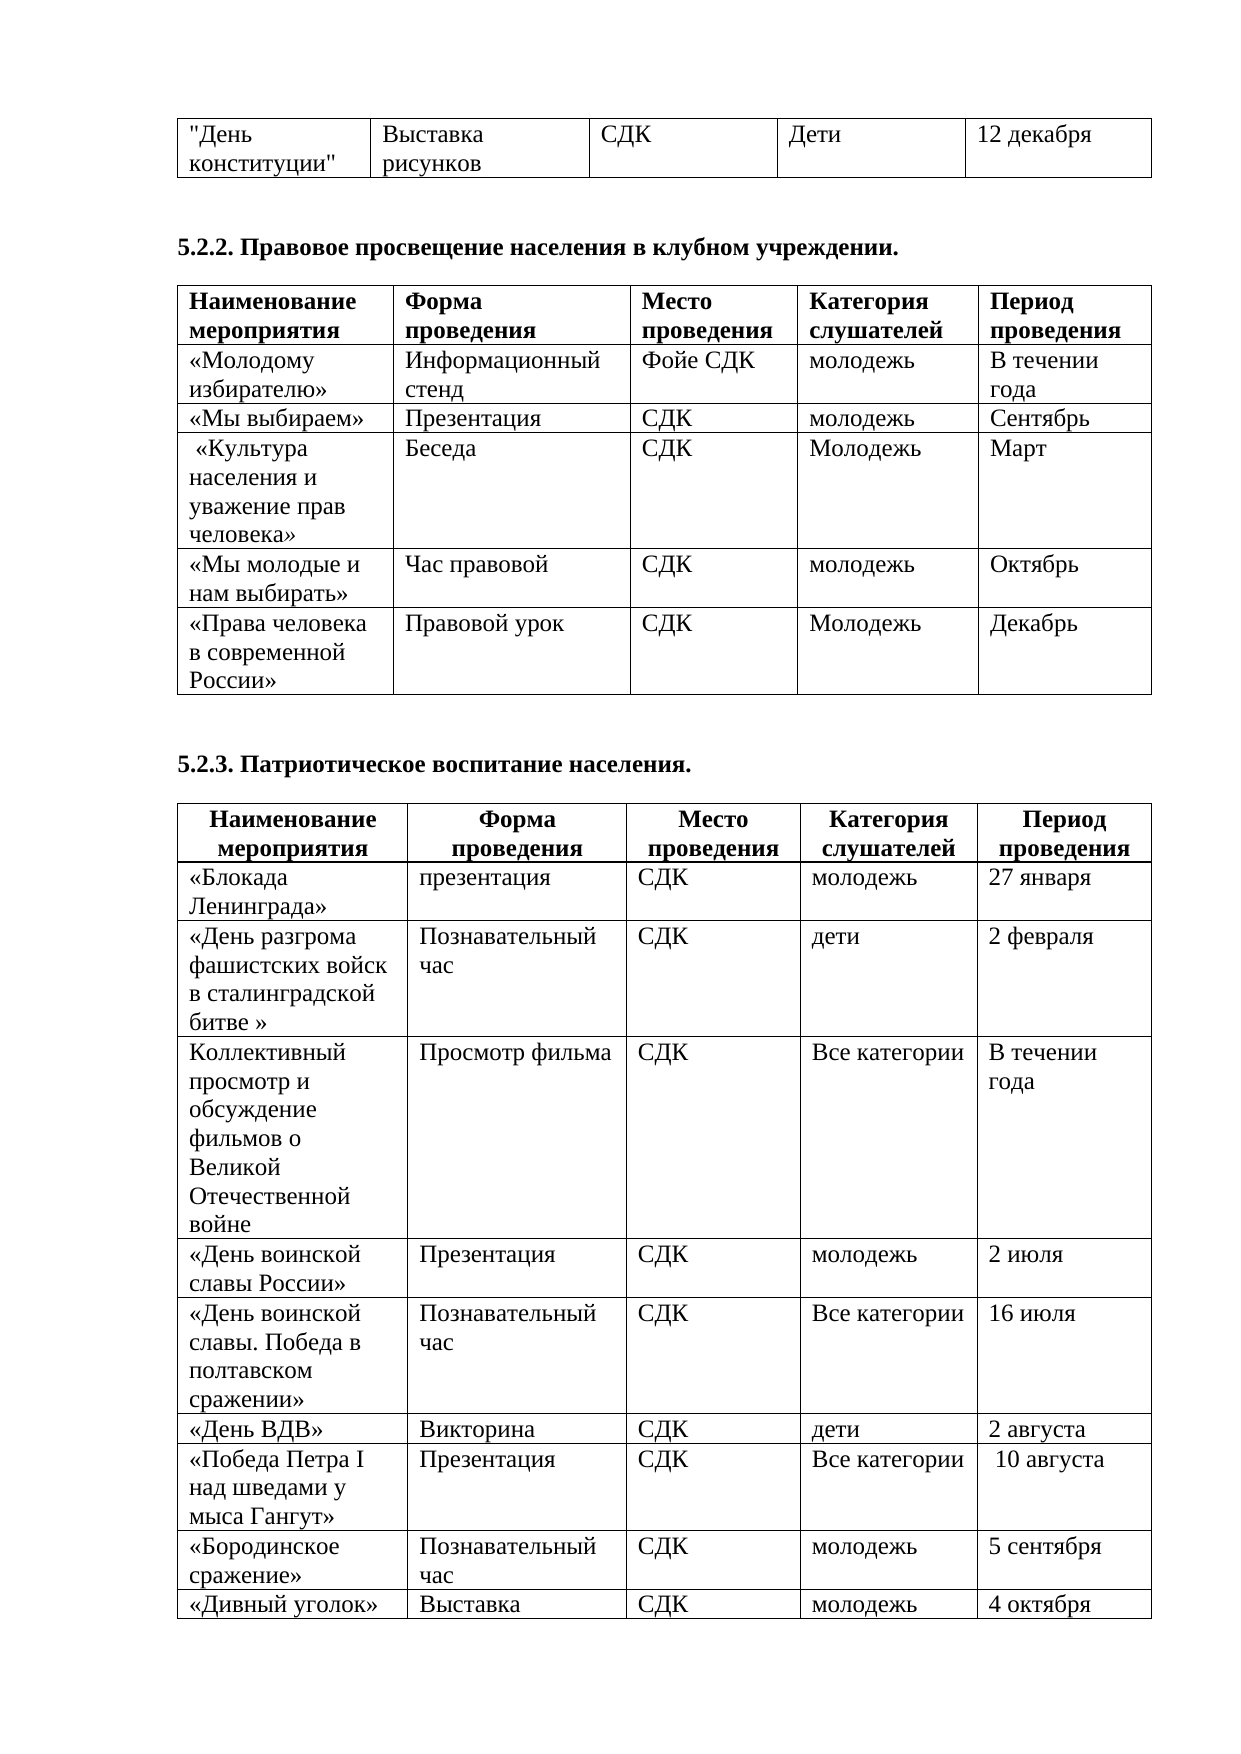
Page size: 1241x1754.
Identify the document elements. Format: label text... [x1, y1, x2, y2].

table_header Место проведения [631, 286, 797, 344]
table_cell 16 июля [978, 1298, 1151, 1413]
table_cell Информационный стенд [394, 345, 630, 402]
table_cell «Мы выбираем» [178, 404, 393, 432]
table_cell Просмотр фильма [408, 1037, 626, 1238]
table_cell 10 августа [978, 1444, 1151, 1530]
table_cell Молодежь [798, 433, 978, 548]
table_cell 12 декабря [966, 119, 1151, 177]
table_cell В течении года [978, 1037, 1151, 1238]
table_cell молодежь [801, 1239, 977, 1297]
table_cell «День ВДВ» [178, 1414, 407, 1443]
table_cell «Молодому избирателю» [178, 345, 393, 402]
table_cell СДК [627, 863, 800, 920]
table_cell Час правовой [394, 549, 630, 607]
table_cell Презентация [408, 1239, 626, 1297]
table_cell СДК [627, 1531, 800, 1588]
table_cell молодежь [798, 549, 978, 607]
table_cell СДК [627, 1037, 800, 1238]
table_cell 2 февраля [978, 921, 1151, 1036]
table_header Категория слушателей [801, 804, 977, 861]
table_cell «День воинской славы. Победа в полтавском сражении» [178, 1298, 407, 1413]
table_cell СДК [627, 1239, 800, 1297]
table_cell СДК [627, 1590, 800, 1618]
table_cell Дети [778, 119, 965, 177]
table_cell «День воинской славы России» [178, 1239, 407, 1297]
table_cell молодежь [801, 1590, 977, 1618]
table_cell 2 июля [978, 1239, 1151, 1297]
table_cell 5 сентября [978, 1531, 1151, 1588]
table_cell Март [979, 433, 1151, 548]
table_cell СДК [627, 921, 800, 1036]
table_header Наименование мероприятия [178, 286, 393, 344]
text 5.2.3. Патриотическое воспитание населения. [177, 749, 1152, 778]
table_header Период проведения [978, 804, 1151, 861]
table_header Форма проведения [408, 804, 626, 861]
table_cell Познавательный час [408, 1298, 626, 1413]
table_cell СДК [590, 119, 777, 177]
table_cell дети [801, 921, 977, 1036]
table_cell Октябрь [979, 549, 1151, 607]
table_cell "День конституции" [178, 119, 370, 177]
table_cell «Культура населения и уважение прав человека» [178, 433, 393, 548]
table_cell «День разгрома фашистских войск в сталинградской битве » [178, 921, 407, 1036]
table_cell молодежь [798, 345, 978, 402]
table_cell Все категории [801, 1298, 977, 1413]
table_cell презентация [408, 863, 626, 920]
table_cell СДК [631, 549, 797, 607]
table_header Период проведения [979, 286, 1151, 344]
table_cell «Права человека в современной России» [178, 608, 393, 694]
table_cell Познавательный час [408, 921, 626, 1036]
table_cell 27 января [978, 863, 1151, 920]
table_header Форма проведения [394, 286, 630, 344]
table_cell Викторина [408, 1414, 626, 1443]
table_cell СДК [631, 608, 797, 694]
table_cell Беседа [394, 433, 630, 548]
table_cell 2 августа [978, 1414, 1151, 1443]
table_cell Выставка рисунков [371, 119, 589, 177]
table_cell Все категории [801, 1037, 977, 1238]
table_cell Выставка рисунков [408, 1590, 626, 1618]
table_cell СДК [631, 433, 797, 548]
table_cell СДК [627, 1414, 800, 1443]
table_cell СДК [631, 404, 797, 432]
table_cell молодежь [801, 863, 977, 920]
table_cell Все категории [801, 1444, 977, 1530]
table_cell «Мы молодые и нам выбирать» [178, 549, 393, 607]
table_cell Фойе СДК [631, 345, 797, 402]
table_cell молодежь [798, 404, 978, 432]
table_header Наименование мероприятия [178, 804, 407, 861]
table_header Место проведения [627, 804, 800, 861]
table_cell В течении года [979, 345, 1151, 402]
table_cell «Блокада Ленинграда» [178, 863, 407, 920]
table_cell дети [801, 1414, 977, 1443]
table_cell Декабрь [979, 608, 1151, 694]
table_cell «Победа Петра I над шведами у мыса Гангут» [178, 1444, 407, 1530]
table_cell «Бородинское сражение» [178, 1531, 407, 1588]
table_cell «Дивный уголок» [178, 1590, 407, 1618]
table_header Категория слушателей [798, 286, 978, 344]
text 5.2.2. Правовое просвещение населения в клубном учреждении. [177, 232, 1152, 260]
table_cell Познавательный час [408, 1531, 626, 1588]
table_cell Молодежь [798, 608, 978, 694]
table_cell 4 октября [978, 1590, 1151, 1618]
table_cell СДК [627, 1298, 800, 1413]
table_cell Коллективный просмотр и обсуждение фильмов о Великой Отечественной войне [178, 1037, 407, 1238]
table_cell Презентация [394, 404, 630, 432]
table_cell СДК [627, 1444, 800, 1530]
table_cell Сентябрь [979, 404, 1151, 432]
table_cell Правовой урок [394, 608, 630, 694]
table_cell Презентация [408, 1444, 626, 1530]
table_cell молодежь [801, 1531, 977, 1588]
